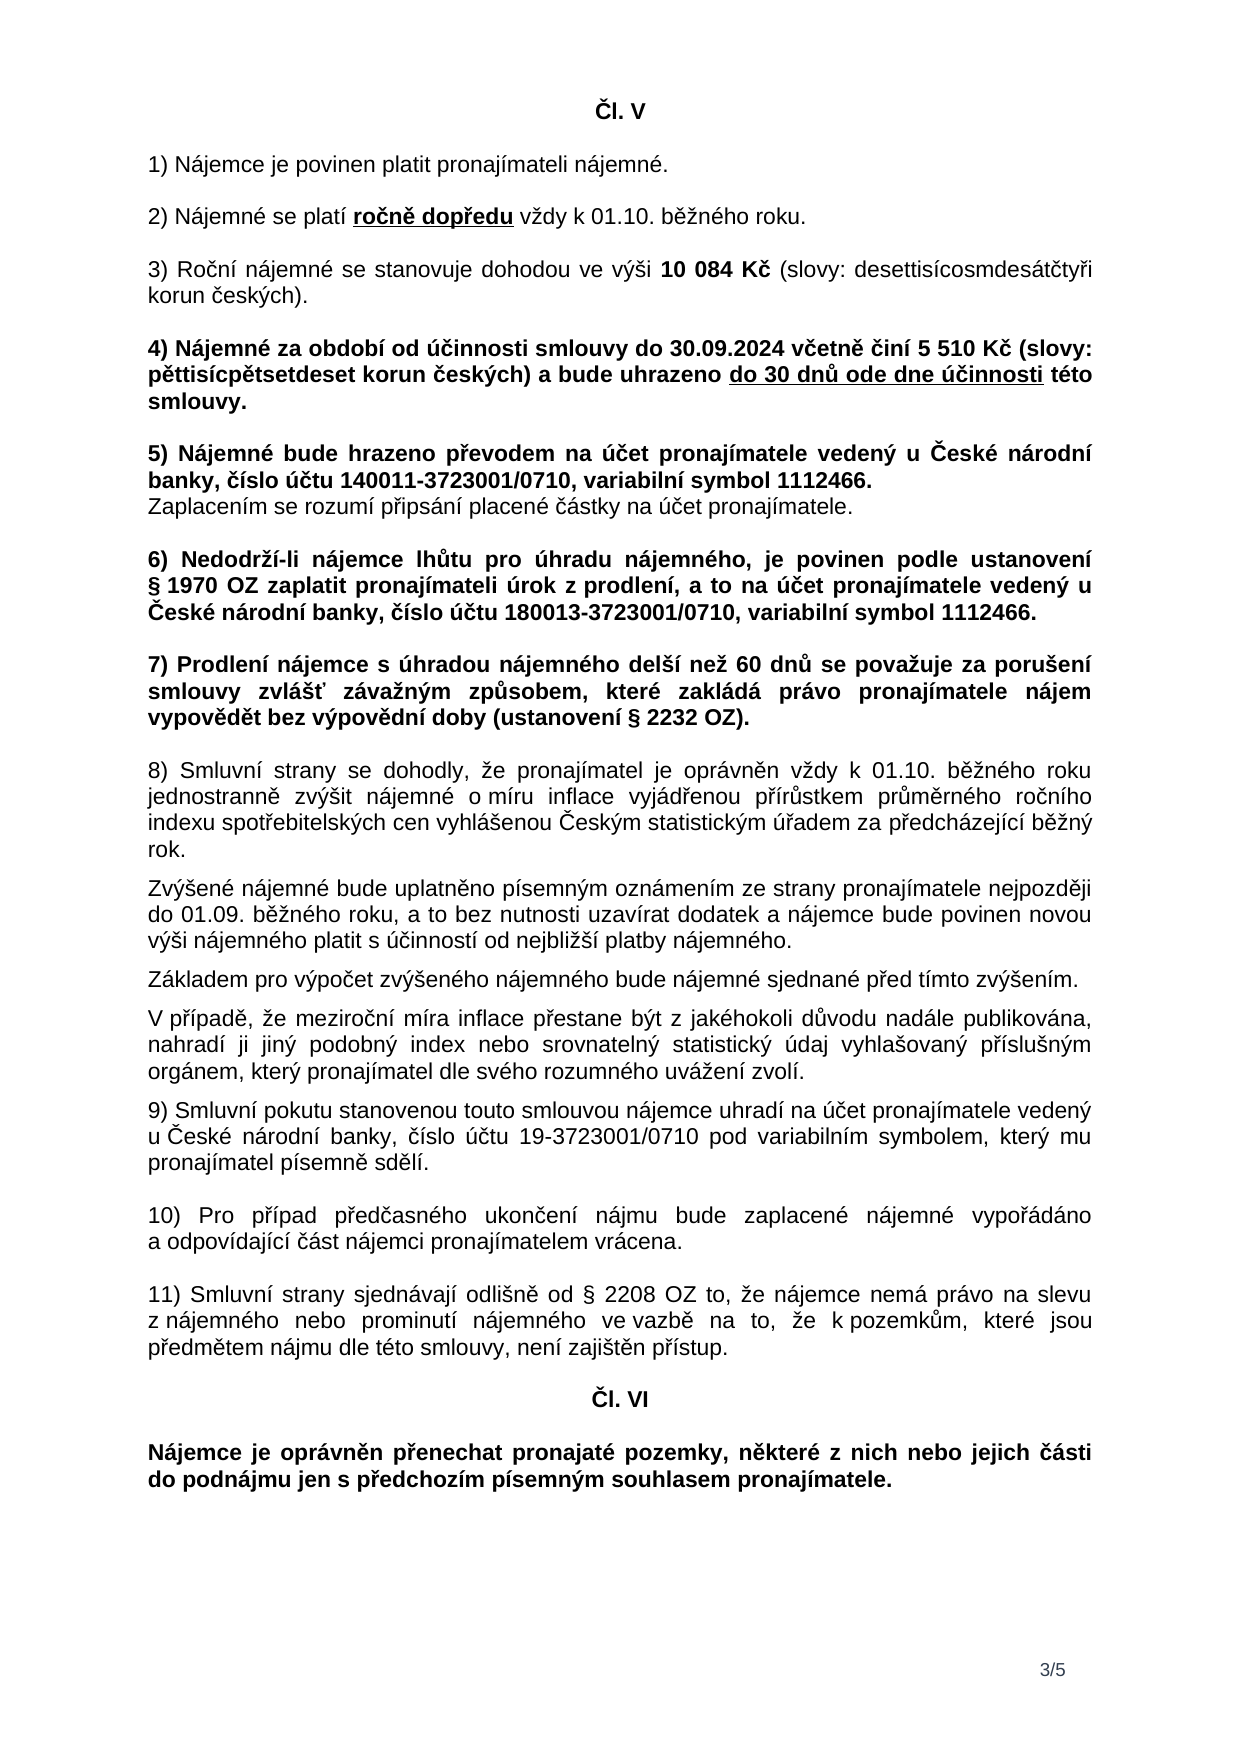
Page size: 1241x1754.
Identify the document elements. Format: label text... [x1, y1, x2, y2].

text 6) Nedodrží-li nájemce lhůtu pro úhradu nájemného, je povinen podle ustanovení § 1970 OZ zaplatit pronajímateli úrok z prodlení, a to na účet pronajímatele vedený u České národní banky, číslo účtu 180013-3723001/0710, variabilní symbol 1112466. [148, 546, 1092, 625]
text Zvýšené nájemné bude uplatněno písemným oznámením ze strany pronajímatele nejpozději do 01.09. běžného roku, a to bez nutnosti uzavírat dodatek a nájemce bude povinen novou výši nájemného platit s účinností od nejbližší platby nájemného. [148, 874, 1092, 954]
text Nájemce je oprávněn přenechat pronajaté pozemky, některé z nich nebo jejich části do podnájmu jen s předchozím písemným souhlasem pronajímatele. [148, 1439, 1092, 1492]
text Čl. V [148, 98, 1092, 124]
text V případě, že meziroční míra inflace přestane být z jakéhokoli důvodu nadále publikována, nahradí ji jiný podobný index nebo srovnatelný statistický údaj vyhlašovaný příslušným orgánem, který pronajímatel dle svého rozumného uvážení zvolí. [148, 1005, 1092, 1084]
text 4) Nájemné za období od účinnosti smlouvy do 30.09.2024 včetně činí 5 510 Kč (slovy: pěttisícpětsetdeset korun českých) a bude uhrazeno do 30 dnů ode dne účinnosti této smlouvy. [148, 335, 1092, 414]
text 10) Pro případ předčasného ukončení nájmu bude zaplacené nájemné vypořádáno a odpovídající část nájemci pronajímatelem vrácena. [148, 1202, 1092, 1255]
text 7) Prodlení nájemce s úhradou nájemného delší než 60 dnů se považuje za porušení smlouvy zvlášť závažným způsobem, které zakládá právo pronajímatele nájem vypovědět bez výpovědní doby (ustanovení § 2232 OZ). [148, 651, 1092, 730]
text Čl. VI [148, 1386, 1092, 1413]
text 5) Nájemné bude hrazeno převodem na účet pronajímatele vedený u České národní banky, číslo účtu 140011-3723001/0710, variabilní symbol 1112466. [148, 440, 1092, 493]
text 8) Smluvní strany se dohodly, že pronajímatel je oprávněn vždy k 01.10. běžného roku jednostranně zvýšit nájemné o míru inflace vyjádřenou přírůstkem průměrného ročního indexu spotřebitelských cen vyhlášenou Českým statistickým úřadem za předcházející běžný rok. [148, 757, 1092, 862]
text 2) Nájemné se platí ročně dopředu vždy k 01.10. běžného roku. [148, 203, 1092, 229]
text 3) Roční nájemné se stanovuje dohodou ve výši 10 084 Kč (slovy: desettisícosmdesátčtyři korun českých). [148, 256, 1092, 309]
text 1) Nájemce je povinen platit pronajímateli nájemné. [148, 151, 1092, 177]
text Zaplacením se rozumí připsání placené částky na účet pronajímatele. [148, 493, 1092, 519]
text 11) Smluvní strany sjednávají odlišně od § 2208 OZ to, že nájemce nemá právo na slevu z nájemného nebo prominutí nájemného ve vazbě na to, že k pozemkům, které jsou předmětem nájmu dle této smlouvy, není zajištěn přístup. [148, 1281, 1092, 1360]
text Základem pro výpočet zvýšeného nájemného bude nájemné sjednané před tímto zvýšením. [148, 966, 1092, 992]
text 9) Smluvní pokutu stanovenou touto smlouvou nájemce uhradí na účet pronajímatele vedený u České národní banky, číslo účtu 19-3723001/0710 pod variabilním symbolem, který mu pronajímatel písemně sdělí. [148, 1097, 1092, 1176]
